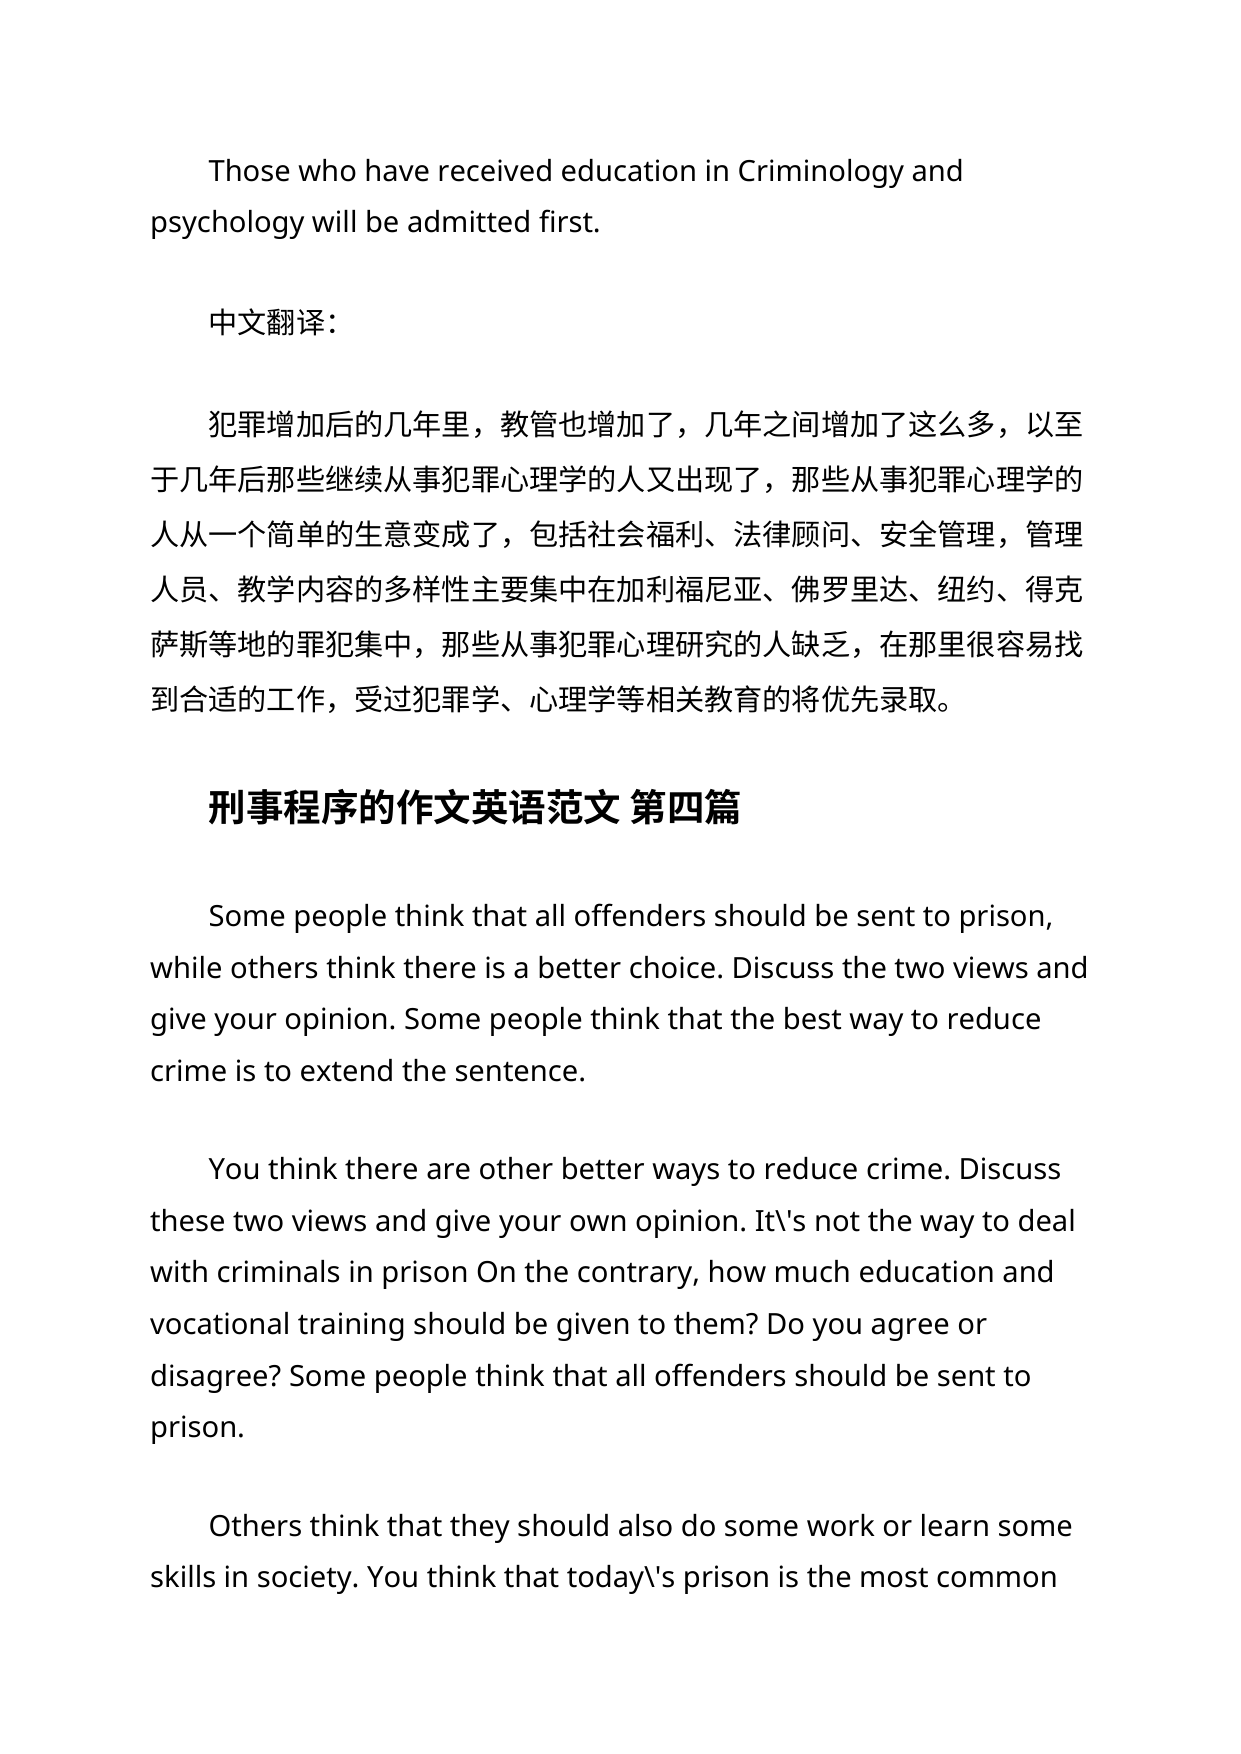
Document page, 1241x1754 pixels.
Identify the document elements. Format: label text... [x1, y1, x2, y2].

text 中文翻译： [150, 300, 1090, 342]
text Some people think that all offenders should be sent to prison, while others think there is a better choice. Discuss the two views and give your opinion. Some people think that the best way to reduce crime is to extend the sentence. [150, 895, 1090, 1090]
text 刑事程序的作文英语范文 第四篇 [150, 778, 1090, 832]
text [150, 1505, 1090, 1596]
text 犯罪增加后的几年里，教管也增加了，几年之间增加了这么多，以至于几年后那些继续从事犯罪心理学的人又出现了，那些从事犯罪心理学的人从一个简单的生意变成了，包括社会福利、法律顾问、安全管理，管理人员、教学内容的多样性主要集中在加利福尼亚、佛罗里达、纽约、得克萨斯等地的罪犯集中，那些从事犯罪心理研究的人缺乏，在那里很容易找到合适的工作，受过犯罪学、心理学等相关教育的将优先录取。 [150, 402, 1090, 718]
text You think there are other better ways to reduce crime. Discuss these two views and give your own opinion. It\'s not the way to deal with criminals in prison On the contrary, how much education and vocational training should be given to them? Do you agree or disagree? Some people think that all offenders should be sent to prison. [150, 1148, 1090, 1446]
text Those who have received education in Criminology and psychology will be admitted first. [150, 150, 1090, 241]
